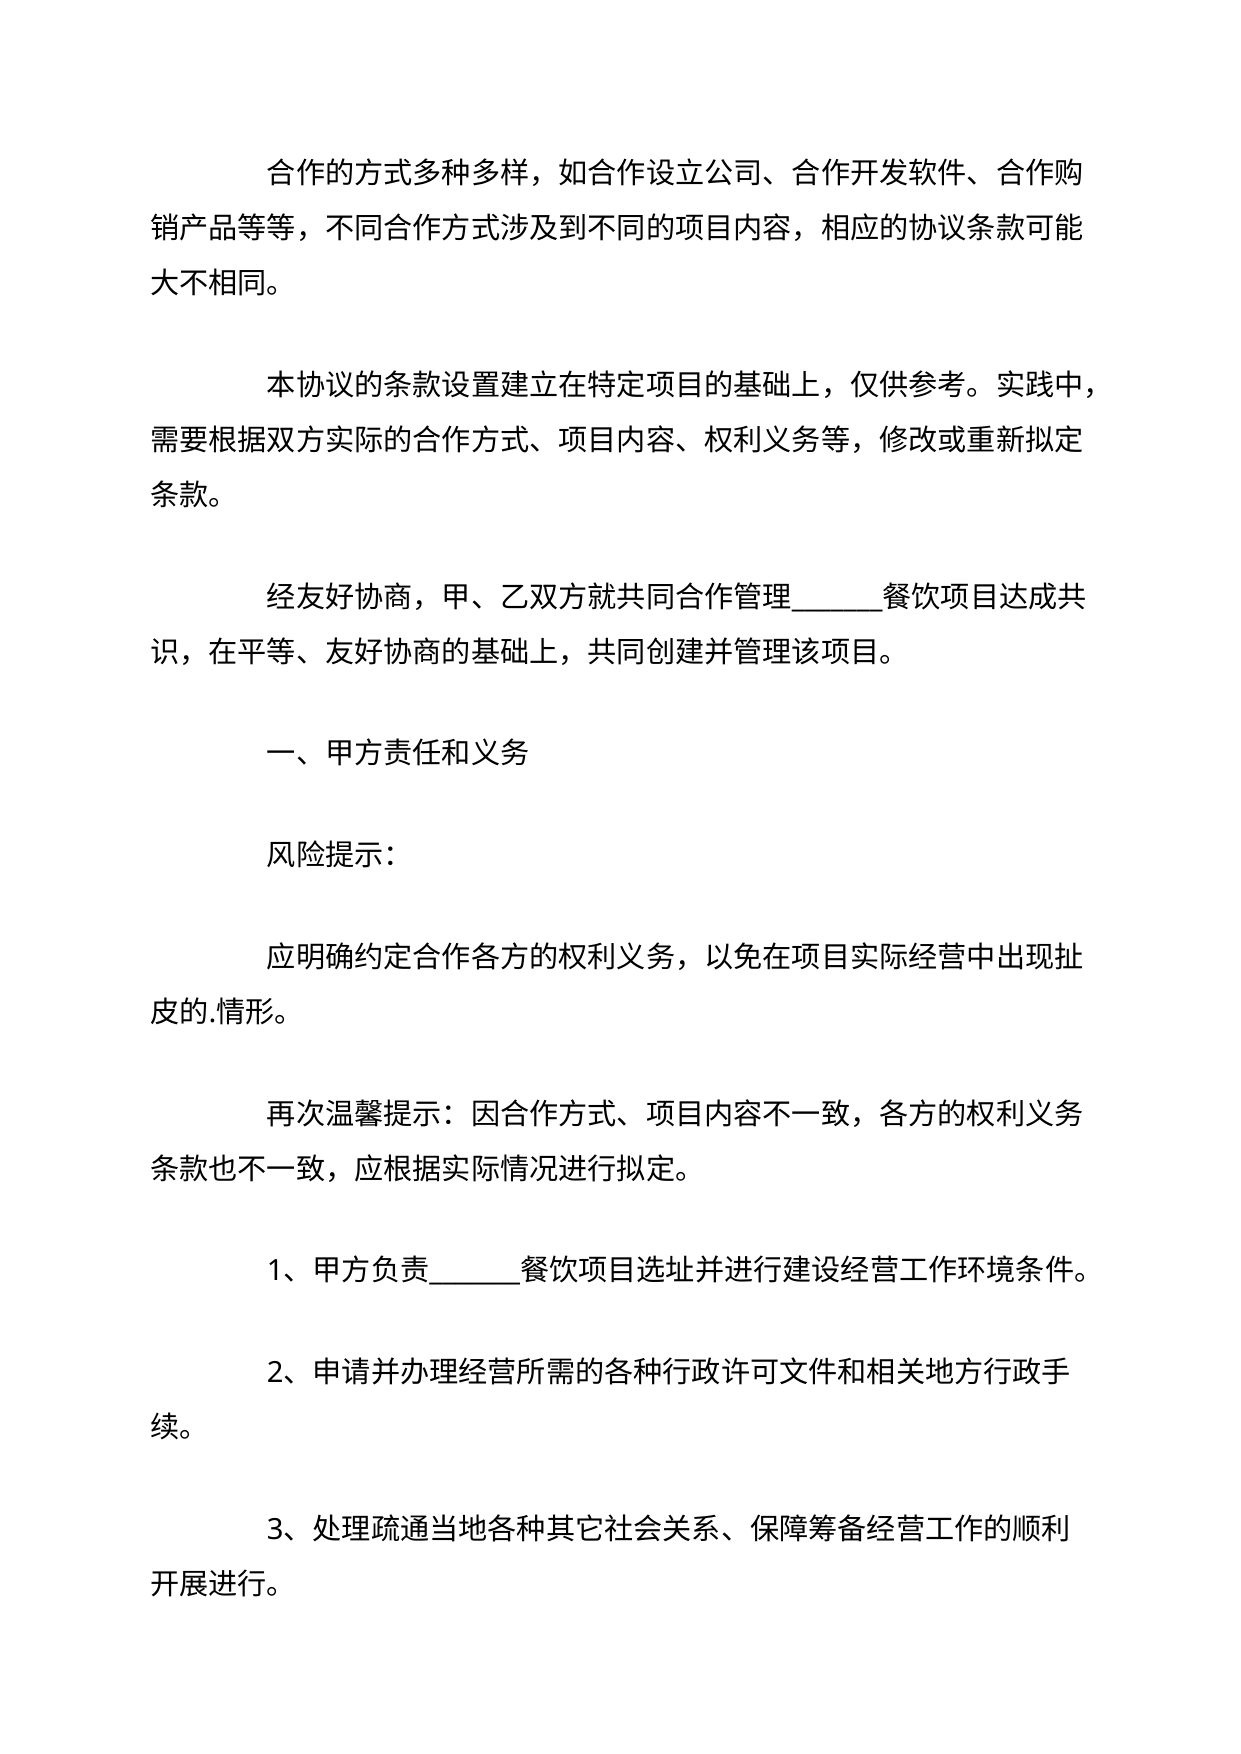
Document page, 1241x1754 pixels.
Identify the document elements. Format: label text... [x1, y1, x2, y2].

text 本协议的条款设置建立在特定项目的基础上，仅供参考。实践中，需要根据双方实际的合作方式、项目内容、权利义务等，修改或重新拟定条款。 [150, 362, 1090, 514]
text 经友好协商，甲、乙双方就共同合作管理_______餐饮项目达成共识，在平等、友好协商的基础上，共同创建并管理该项目。 [150, 573, 1090, 670]
text 1、甲方负责_______餐饮项目选址并进行建设经营工作环境条件。 [150, 1247, 1090, 1289]
text 一、甲方责任和义务 [150, 730, 1090, 772]
text 3、处理疏通当地各种其它社会关系、保障筹备经营工作的顺利开展进行。 [150, 1506, 1090, 1603]
text 2、申请并办理经营所需的各种行政许可文件和相关地方行政手续。 [150, 1349, 1090, 1446]
text 再次温馨提示：因合作方式、项目内容不一致，各方的权利义务条款也不一致，应根据实际情况进行拟定。 [150, 1090, 1090, 1187]
text 合作的方式多种多样，如合作设立公司、合作开发软件、合作购销产品等等，不同合作方式涉及到不同的项目内容，相应的协议条款可能大不相同。 [150, 150, 1090, 302]
text 应明确约定合作各方的权利义务，以免在项目实际经营中出现扯皮的.情形。 [150, 933, 1090, 1031]
text 风险提示： [150, 832, 1090, 874]
